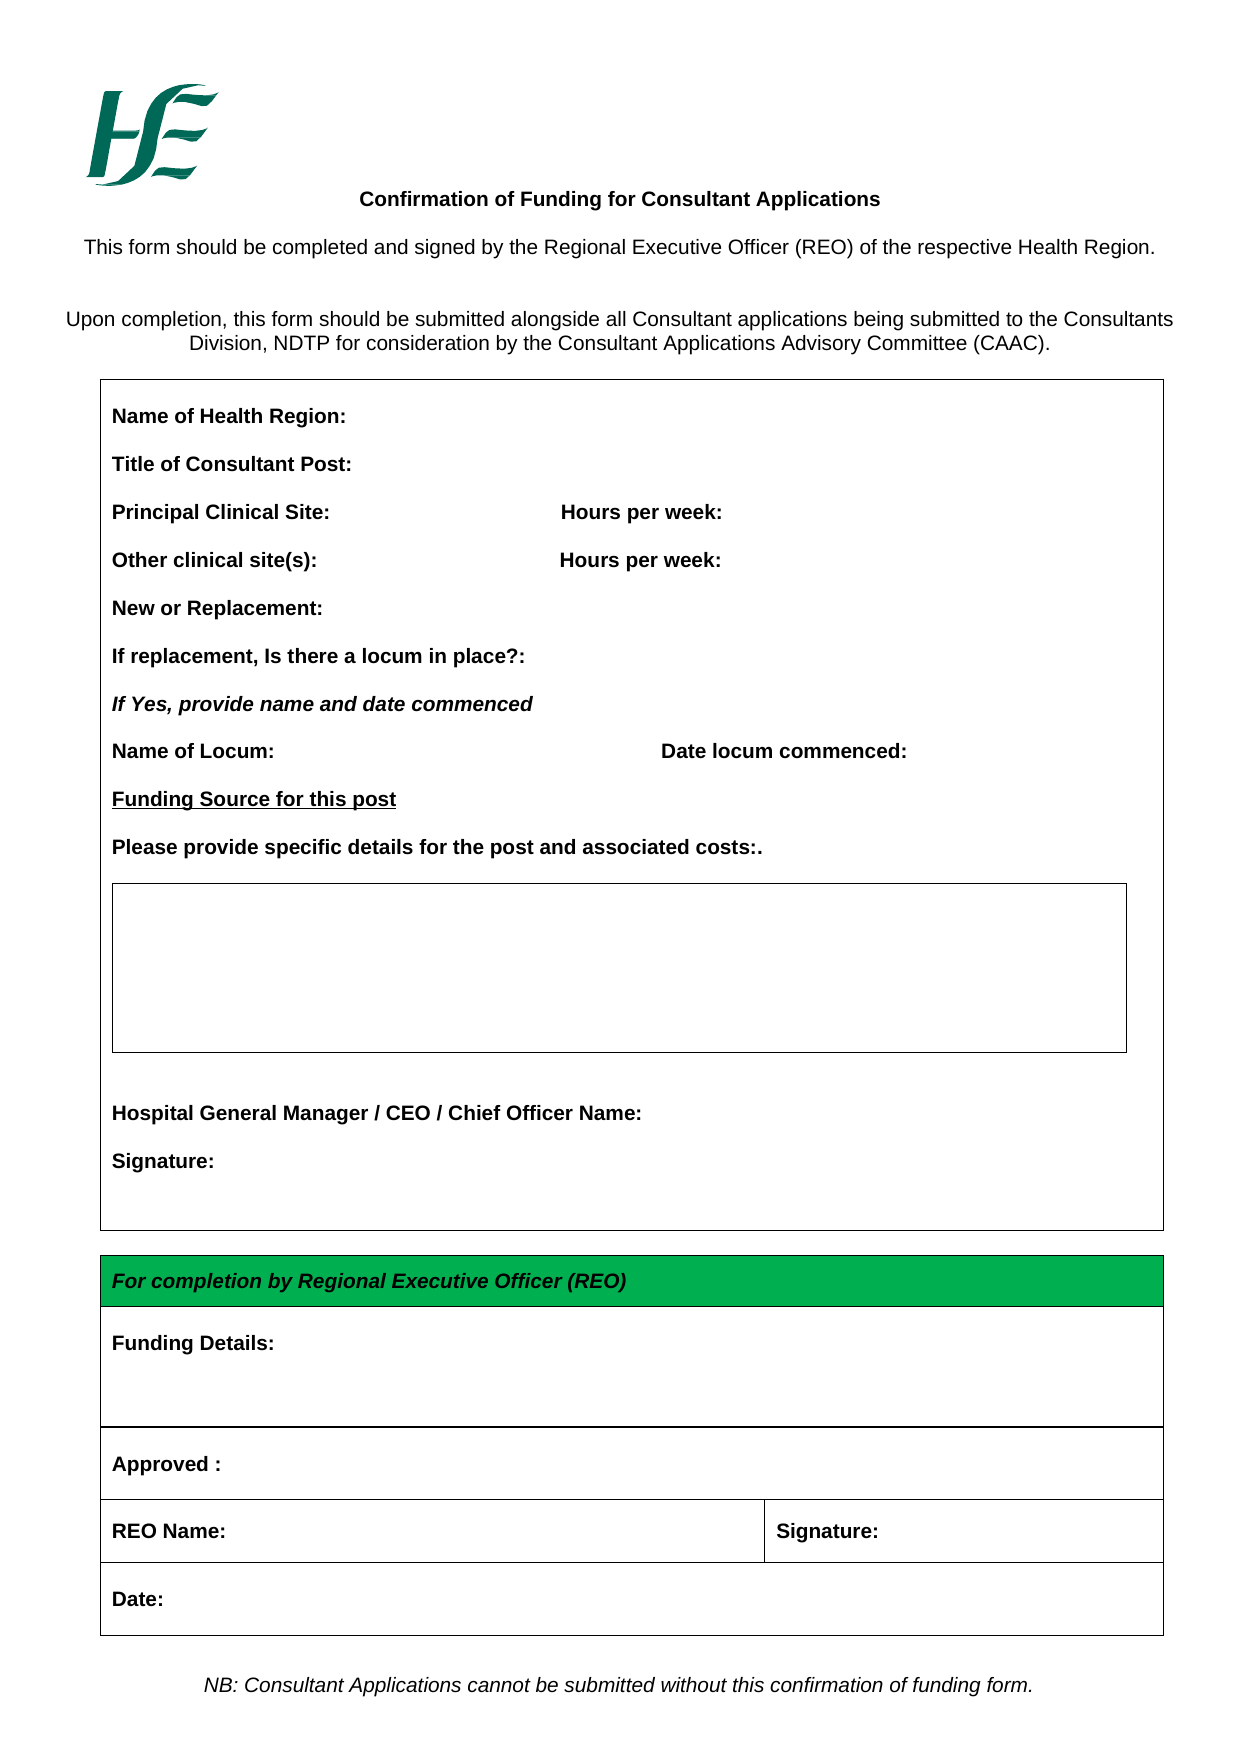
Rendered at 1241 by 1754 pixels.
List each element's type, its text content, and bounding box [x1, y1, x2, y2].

table_cell Funding Details: [101, 1307, 1163, 1426]
text Upon completion, this form should be submitted alongside all Consultant applications being submitted to the Consultants Division, NDTP for consideration by the Consultant Applications Advisory Committee (CAAC). [59, 307, 1181, 355]
table_cell Date: [101, 1563, 1163, 1635]
table_cell REO Name: [101, 1500, 764, 1562]
table_header For completion by Regional Executive Officer (REO) [101, 1256, 1163, 1306]
table_header Name of Health Region: Title of Consultant Post: Principal Clinical Site: Hours per week: Other clinical site(s): Hours per week: New or Replacement: If replacement, Is there a locum in place?: If Yes, provide name and date commenced Name of Locum: Date locum commenced: Funding Source for this post Please provide specific details for the post and associated costs:. Hospital General Manager / CEO / Chief Officer Name: Signature: [101, 380, 1163, 1230]
text Confirmation of Funding for Consultant Applications [284, 187, 1181, 211]
text This form should be completed and signed by the Regional Executive Officer (REO) of the respective Health Region. [59, 235, 1181, 259]
table_cell Approved : [101, 1428, 1163, 1499]
table_cell Signature: [765, 1500, 1163, 1562]
